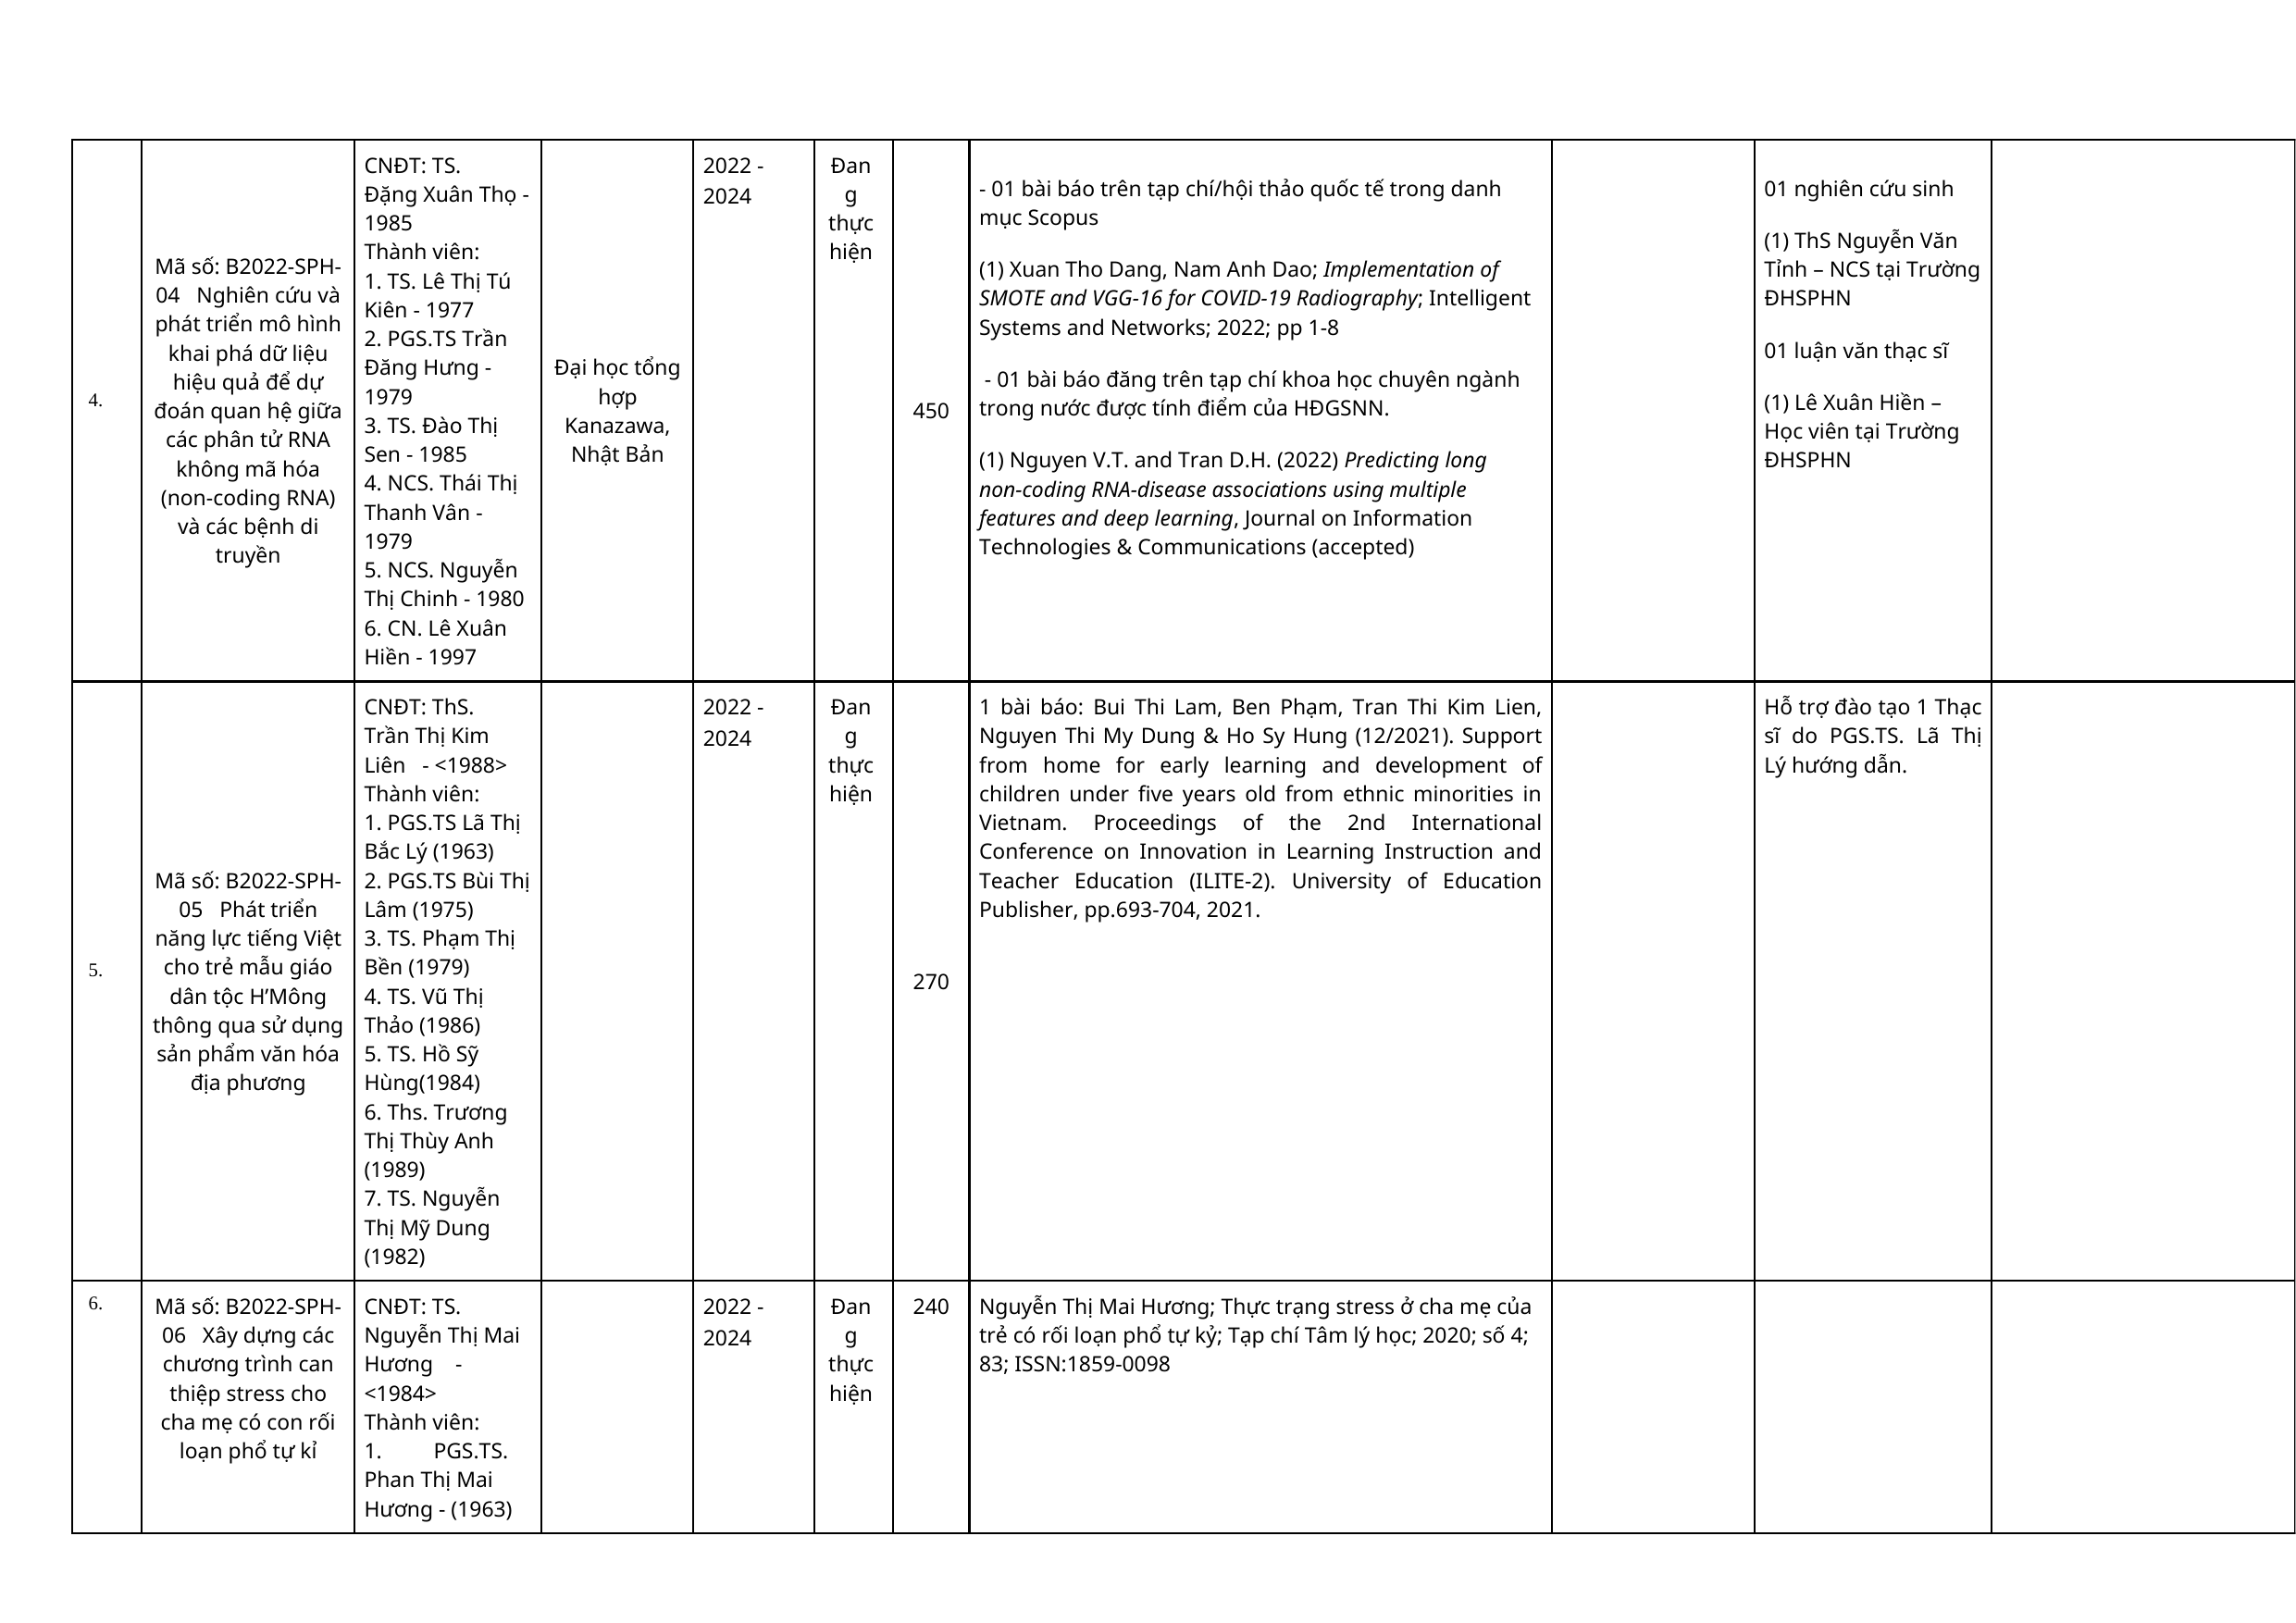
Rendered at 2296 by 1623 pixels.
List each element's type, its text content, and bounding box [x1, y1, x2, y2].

table_cell [1992, 683, 2294, 1280]
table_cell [143, 1282, 354, 1532]
table_cell [1756, 1282, 1991, 1532]
table_cell [1553, 683, 1754, 1280]
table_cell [971, 1282, 1551, 1532]
table_cell Đang thực hiện [815, 683, 892, 1280]
table_cell [73, 141, 141, 680]
table_cell Mã số: B2022-SPH-04 Nghiên cứu và phát triển mô hình khai phá dữ liệu hiệu quả để dự đoán quan hệ giữa các phân tử RNA không mã hóa (non-coding RNA) và các bệnh di truyền [143, 141, 354, 680]
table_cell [355, 1282, 540, 1532]
table_cell [73, 1282, 141, 1532]
table_cell 1 bài báo: Bui Thi Lam, Ben Phạm, Tran Thi Kim Lien, Nguyen Thi My Dung & Ho Sy Hung (12/2021). Support from home for early learning and development of children under five years old from ethnic minorities in Vietnam. Proceedings of the 2nd International Conference on Innovation in Learning Instruction and Teacher Education (ILITE-2). University of Education Publisher, pp.693-704, 2021. [971, 683, 1551, 1280]
table_cell Đại học tổng hợp Kanazawa, Nhật Bản [542, 141, 692, 680]
table_cell Đang thực hiện [815, 1282, 892, 1532]
table_cell 270 [894, 683, 968, 1280]
table_cell Hỗ trợ đào tạo 1 Thạc sĩ do PGS.TS. Lã Thị Lý hướng dẫn. [1756, 683, 1991, 1280]
table_cell [542, 683, 692, 1280]
table_cell [542, 1282, 692, 1532]
table_cell 240 [894, 1282, 968, 1532]
table_cell - 01 bài báo trên tạp chí/hội thảo quốc tế trong danh mục Scopus (1) Xuan Tho Dang, Nam Anh Dao; Implementation of SMOTE and VGG-16 for COVID-19 Radiography; Intelligent Systems and Networks; 2022; pp 1-8 - 01 bài báo đăng trên tạp chí khoa học chuyên ngành trong nước được tính điểm của HĐGSNN. (1) Nguyen V.T. and Tran D.H. (2022) Predicting long non-coding RNA-disease associations using multiple features and deep learning, Journal on Information Technologies & Communications (accepted) [971, 141, 1551, 680]
table_cell 2022 -2024 [694, 1282, 813, 1532]
table_cell 01 nghiên cứu sinh (1) ThS Nguyễn Văn Tỉnh – NCS tại Trường ĐHSPHN 01 luận văn thạc sĩ (1) Lê Xuân Hiền – Học viên tại Trường ĐHSPHN [1756, 141, 1991, 680]
table_cell CNĐT: TS. Đặng Xuân Thọ - 1985 Thành viên: 1. TS. Lê Thị Tú Kiên - 1977 2. PGS.TS Trần Đăng Hưng - 1979 3. TS. Đào Thị Sen - 1985 4. NCS. Thái Thị Thanh Vân - 1979 5. NCS. Nguyễn Thị Chinh - 1980 6. CN. Lê Xuân Hiền - 1997 [355, 141, 540, 680]
table_cell 2022 -2024 [694, 141, 813, 680]
table_cell 2022 -2024 [694, 683, 813, 1280]
table_cell [1553, 1282, 1754, 1532]
table_cell [1992, 1282, 2294, 1532]
table_cell 450 [894, 141, 968, 680]
table_cell [1553, 141, 1754, 680]
table_cell [1992, 141, 2294, 680]
table_cell CNĐT: ThS. Trần Thị Kim Liên - <1988> Thành viên: 1. PGS.TS Lã Thị Bắc Lý (1963) 2. PGS.TS Bùi Thị Lâm (1975) 3. TS. Phạm Thị Bền (1979) 4. TS. Vũ Thị Thảo (1986) 5. TS. Hồ Sỹ Hùng(1984) 6. Ths. Trương Thị Thùy Anh (1989) 7. TS. Nguyễn Thị Mỹ Dung (1982) [355, 683, 540, 1280]
table_cell [73, 683, 141, 1280]
table_cell Mã số: B2022-SPH-05 Phát triển năng lực tiếng Việt cho trẻ mẫu giáo dân tộc H’Mông thông qua sử dụng sản phẩm văn hóa địa phương [143, 683, 354, 1280]
table_cell Đang thực hiện [815, 141, 892, 680]
